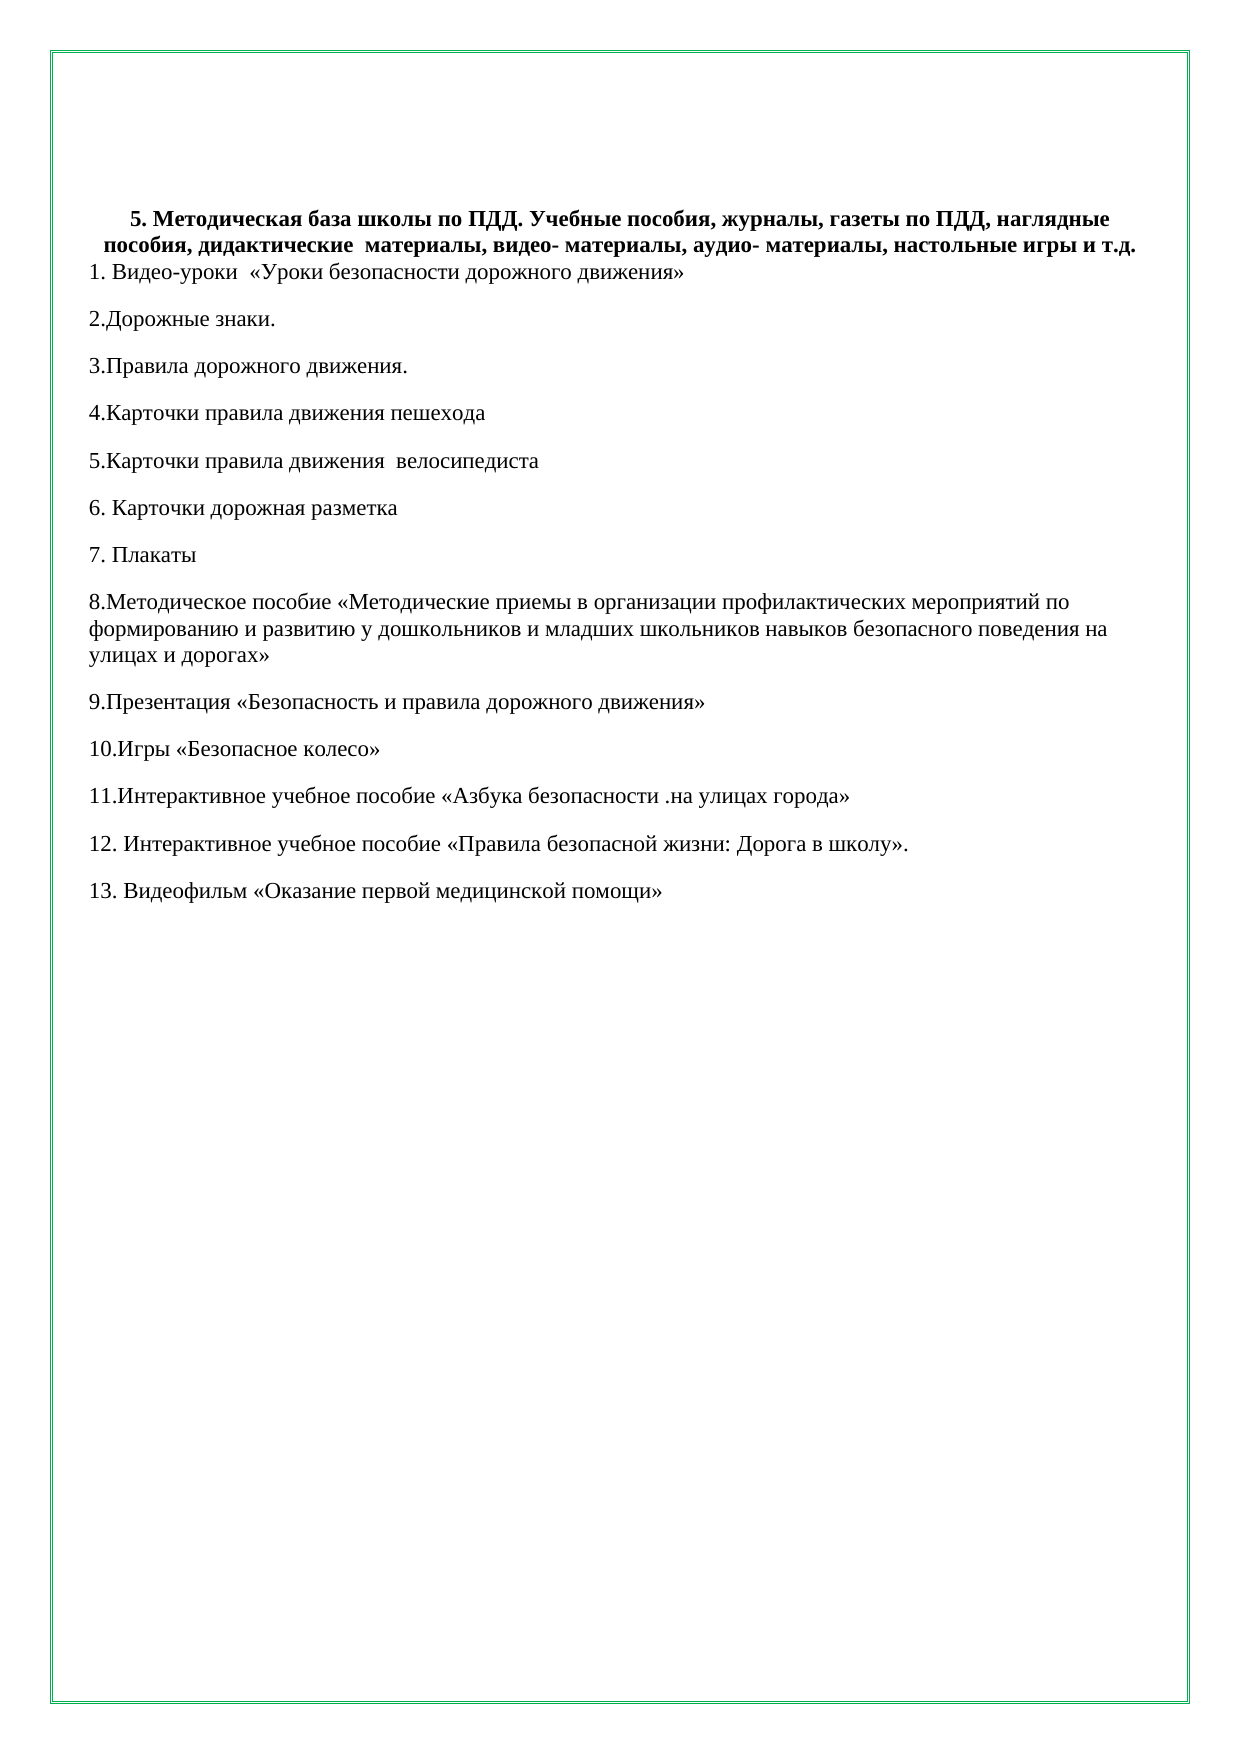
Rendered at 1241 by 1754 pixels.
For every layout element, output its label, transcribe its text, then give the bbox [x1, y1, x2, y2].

text 13. Видеофильм «Оказание первой медицинской помощи» [89, 877, 1152, 903]
text 11.Интерактивное учебное пособие «Азбука безопасности .на улицах города» [89, 782, 1152, 809]
text 3.Правила дорожного движения. [89, 352, 1152, 379]
text 6. Карточки дорожная разметка [89, 494, 1152, 520]
text 5.Карточки правила движения велосипедиста [89, 447, 1152, 473]
text 2.Дорожные знаки. [89, 305, 1152, 331]
text 4.Карточки правила движения пешехода [89, 399, 1152, 426]
text 9.Презентация «Безопасность и правила дорожного движения» [89, 688, 1152, 714]
text 12. Интерактивное учебное пособие «Правила безопасной жизни: Дорога в школу». [89, 830, 1152, 856]
text 1. Видео-уроки «Уроки безопасности дорожного движения» [89, 258, 1152, 284]
text 8.Методическое пособие «Методические приемы в организации профилактических мероприятий по формированию и развитию у дошкольников и младших школьников навыков безопасного поведения на улицах и дорогах» [89, 588, 1152, 667]
text 7. Плакаты [89, 541, 1152, 567]
text 10.Игры «Безопасное колесо» [89, 735, 1152, 762]
text 5. Методическая база школы по ПДД. Учебные пособия, журналы, газеты по ПДД, наглядные пособия, дидактические материалы, видео- материалы, аудио- материалы, настольные игры и т.д. [89, 205, 1152, 258]
